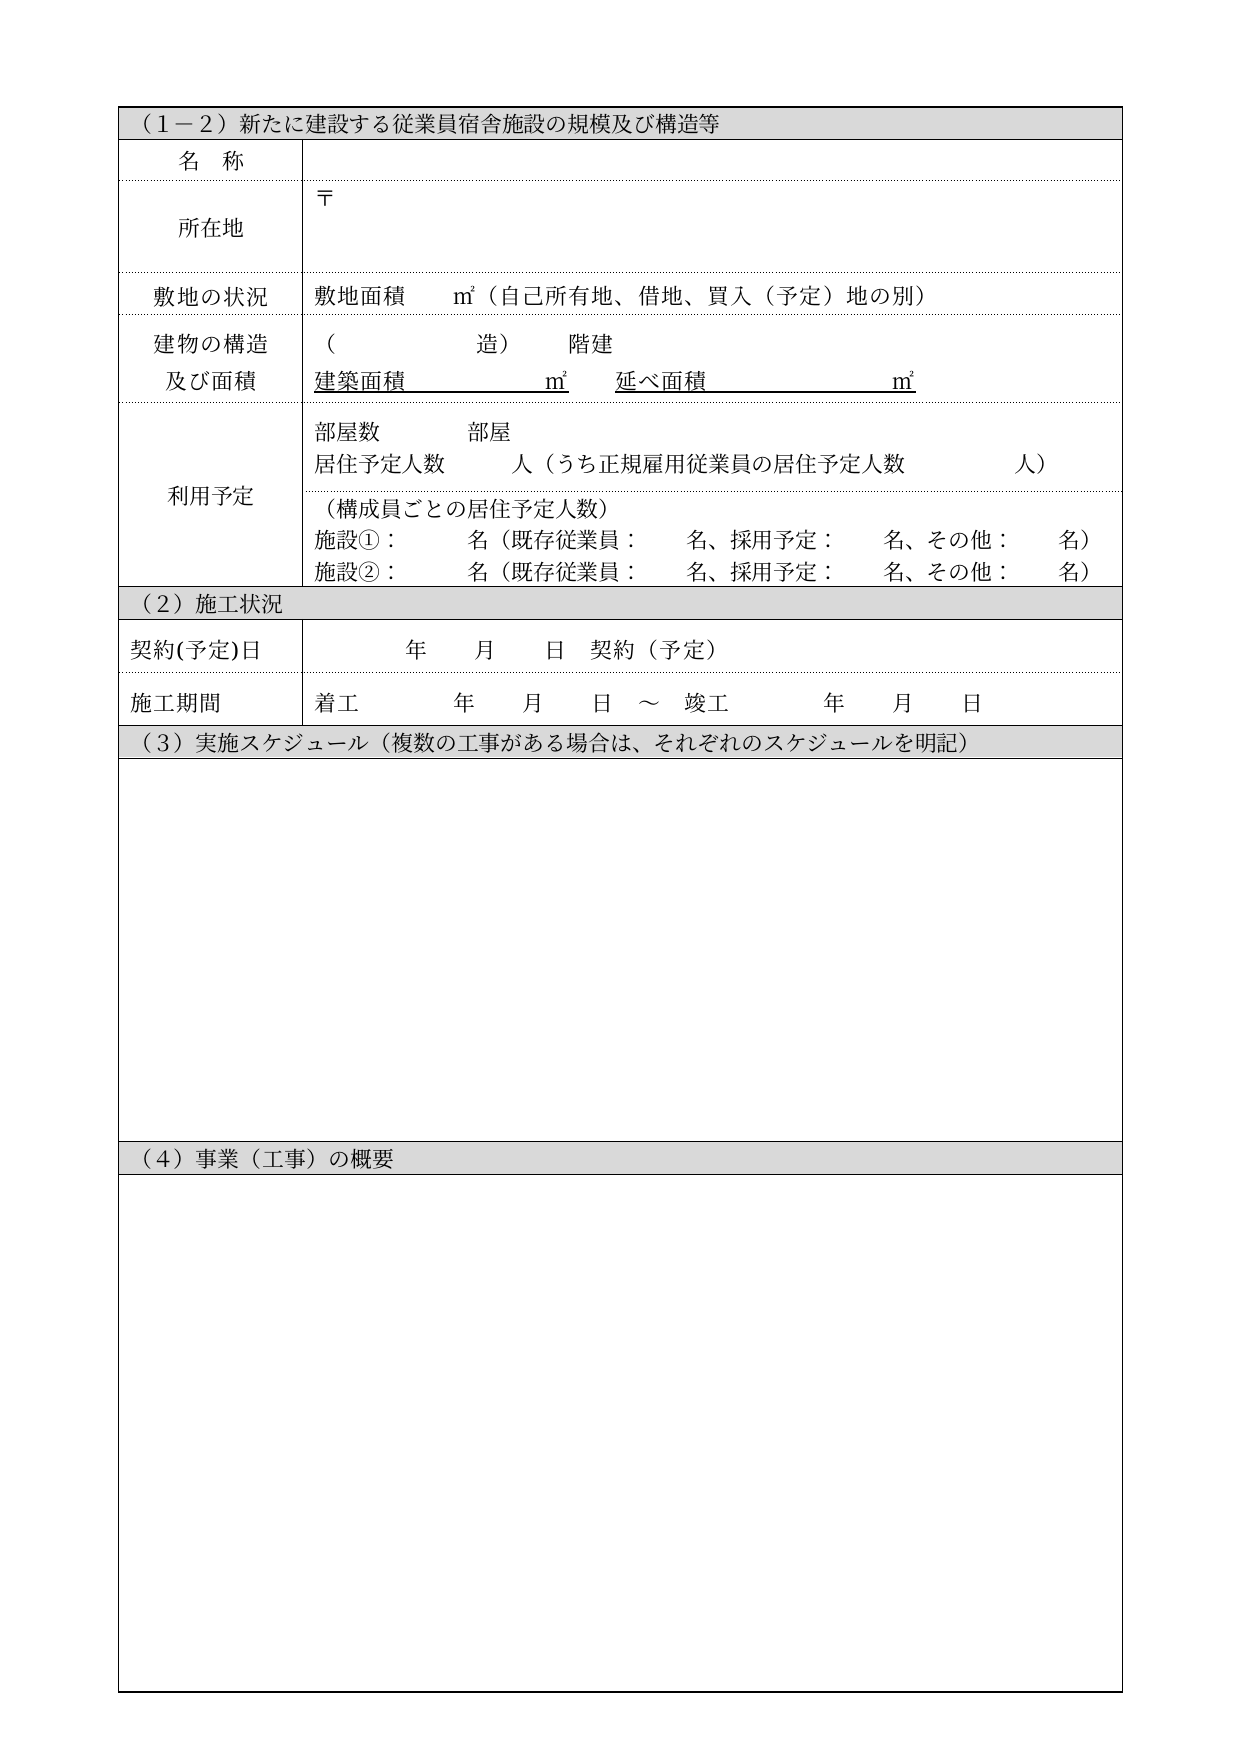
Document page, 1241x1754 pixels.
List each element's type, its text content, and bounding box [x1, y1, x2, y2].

table_cell [119, 759, 1122, 1141]
table_cell [119, 1175, 1122, 1691]
table_cell 部屋数 部屋 居住予定人数 人（うち正規雇用従業員の居住予定人数 人） [303, 402, 1122, 491]
table_cell （４）事業（工事）の概要 [119, 1142, 1122, 1174]
table_cell 名 称 [119, 140, 302, 180]
table_cell 敷地の状況 [119, 272, 302, 314]
table_cell 契約(予定)日 [119, 620, 302, 672]
table_cell （ 造） 階建 建築面積 ㎡ 延べ面積 ㎡ [303, 314, 1122, 402]
table_cell 建物の構造 及び面積 [119, 314, 302, 402]
table_cell 年 月 日 契約（予定） [303, 620, 1122, 672]
table_cell （３）実施スケジュール（複数の工事がある場合は、それぞれのスケジュールを明記） [119, 726, 1122, 757]
table_cell 〒 [303, 180, 1122, 272]
table_cell 利用予定 [119, 402, 302, 586]
table_cell 所在地 [119, 180, 302, 272]
table_cell [303, 140, 1122, 180]
table_header （１－２）新たに建設する従業員宿舎施設の規模及び構造等 [119, 108, 1122, 139]
table_cell 敷地面積 ㎡（自己所有地、借地、買入（予定）地の別） [303, 272, 1122, 314]
table_cell （構成員ごとの居住予定人数） 施設①： 名（既存従業員： 名、採用予定： 名、その他： 名） 施設②： 名（既存従業員： 名、採用予定： 名、その他： 名） [303, 491, 1122, 586]
table_cell 着工 年 月 日 ～ 竣工 年 月 日 [303, 672, 1122, 725]
table_cell （２）施工状況 [119, 587, 1122, 619]
table_cell 施工期間 [119, 672, 302, 725]
